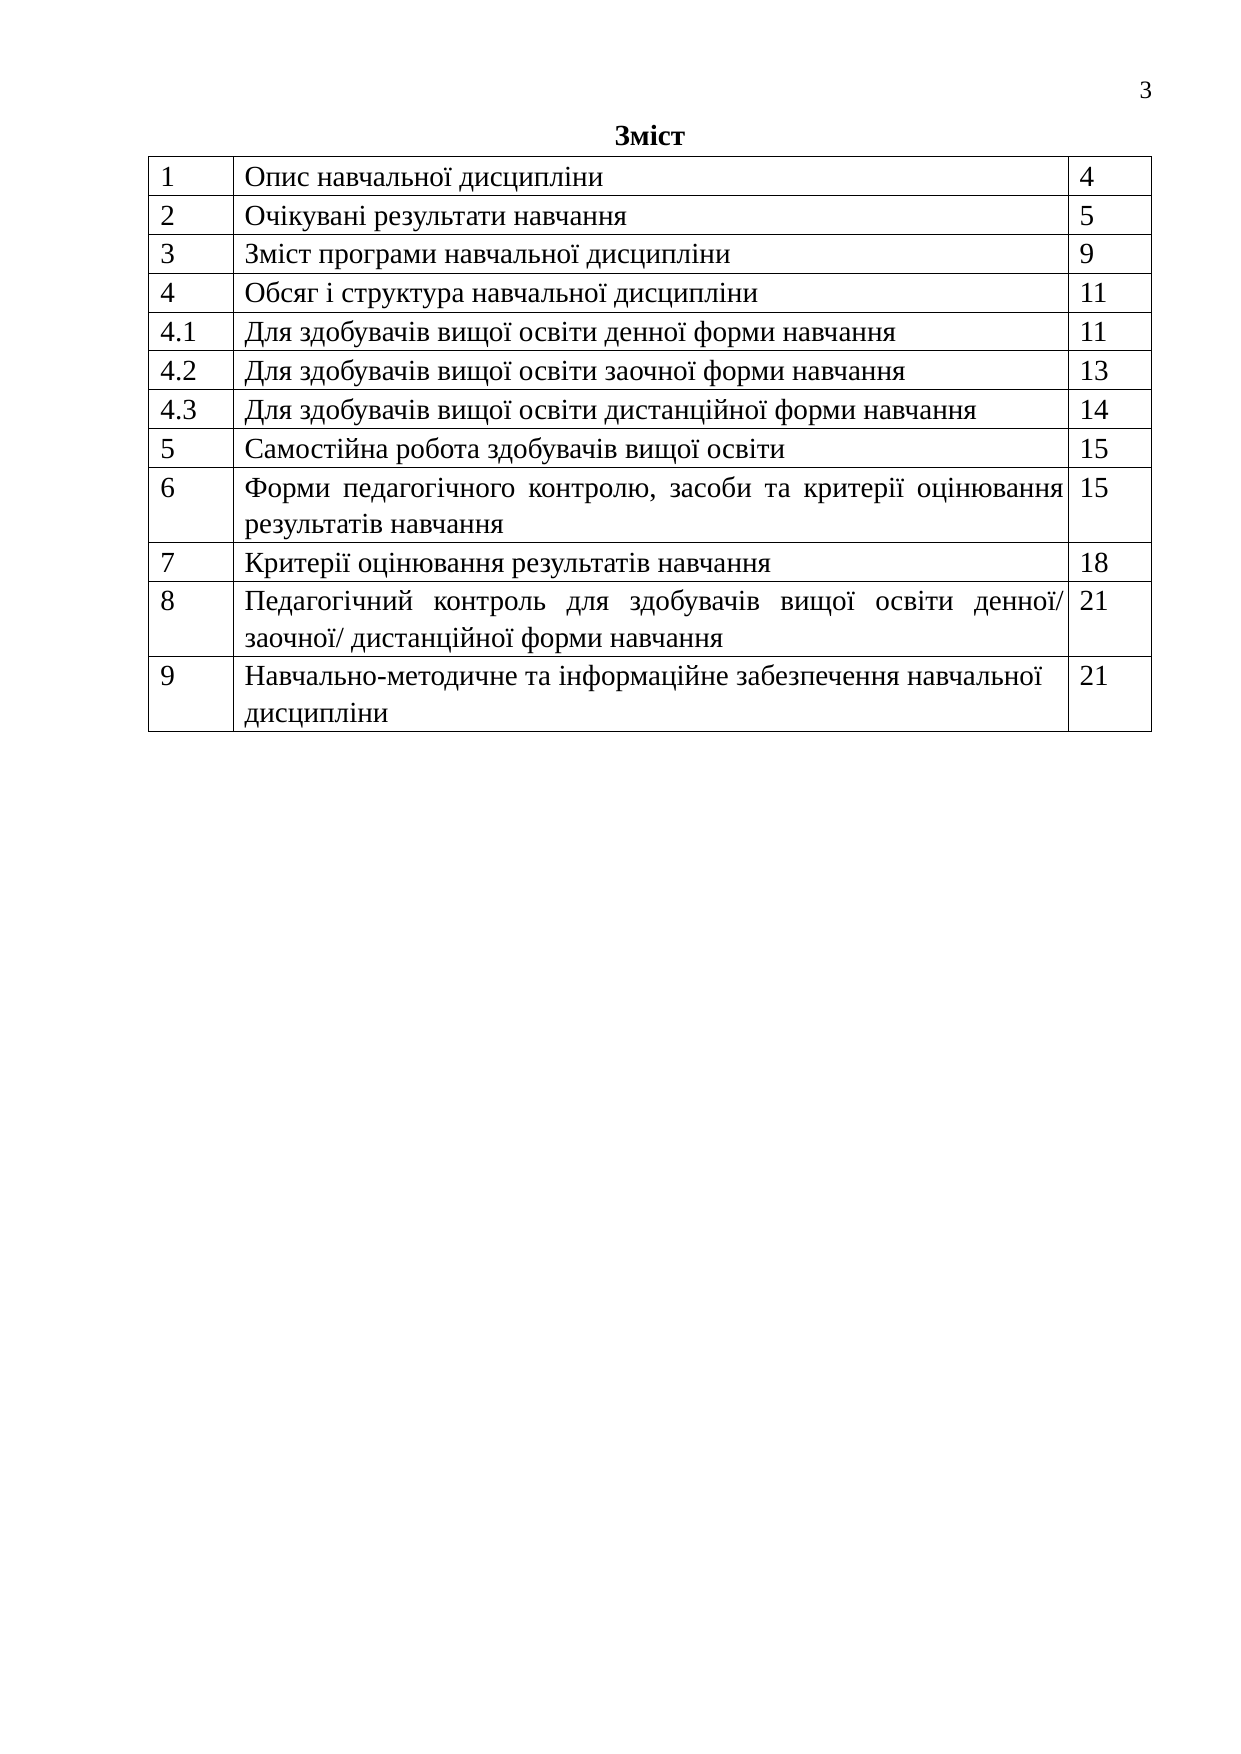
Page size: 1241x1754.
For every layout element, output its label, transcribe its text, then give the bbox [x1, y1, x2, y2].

table_cell 4.3 [149, 390, 233, 428]
table_cell 21 [1069, 657, 1151, 731]
table_cell Форми педагогічного контролю, засоби та критерії оцінювання результатів навчання [234, 468, 1068, 542]
table_cell Для здобувачів вищої освіти денної форми навчання [234, 313, 1068, 350]
table_cell 9 [1069, 235, 1151, 273]
table_cell 15 [1069, 468, 1151, 542]
table_cell 3 [149, 235, 233, 273]
table_cell Навчально-методичне та інформаційне забезпечення навчальної дисципліни [234, 657, 1068, 731]
table_cell 18 [1069, 543, 1151, 581]
table_cell 4.2 [149, 351, 233, 389]
table_cell 7 [149, 543, 233, 581]
table_cell Для здобувачів вищої освіти дистанційної форми навчання [234, 390, 1068, 428]
table_cell 2 [149, 196, 233, 234]
table_cell 6 [149, 468, 233, 542]
table_cell 21 [1069, 582, 1151, 656]
table_header Опис навчальної дисципліни [234, 157, 1068, 195]
table_cell 11 [1069, 313, 1151, 350]
table_header 4 [1069, 157, 1151, 195]
table_cell 4 [149, 274, 233, 312]
table_cell Обсяг і структура навчальної дисципліни [234, 274, 1068, 312]
table_header 1 [149, 157, 233, 195]
table_cell Самостійна робота здобувачів вищої освіти [234, 429, 1068, 467]
table_cell 9 [149, 657, 233, 731]
table_cell 13 [1069, 351, 1151, 389]
table_cell 8 [149, 582, 233, 656]
table_cell 14 [1069, 390, 1151, 428]
table_cell 5 [149, 429, 233, 467]
table_cell Педагогічний контроль для здобувачів вищої освіти денної/ заочної/ дистанційної форми навчання [234, 582, 1068, 656]
table_cell Зміст програми навчальної дисципліни [234, 235, 1068, 273]
text Зміст [614, 118, 1159, 152]
table_cell Очікувані результати навчання [234, 196, 1068, 234]
table_cell Критерії оцінювання результатів навчання [234, 543, 1068, 581]
table_cell 15 [1069, 429, 1151, 467]
table_cell 4.1 [149, 313, 233, 350]
table_cell 5 [1069, 196, 1151, 234]
table_cell Для здобувачів вищої освіти заочної форми навчання [234, 351, 1068, 389]
table_cell 11 [1069, 274, 1151, 312]
